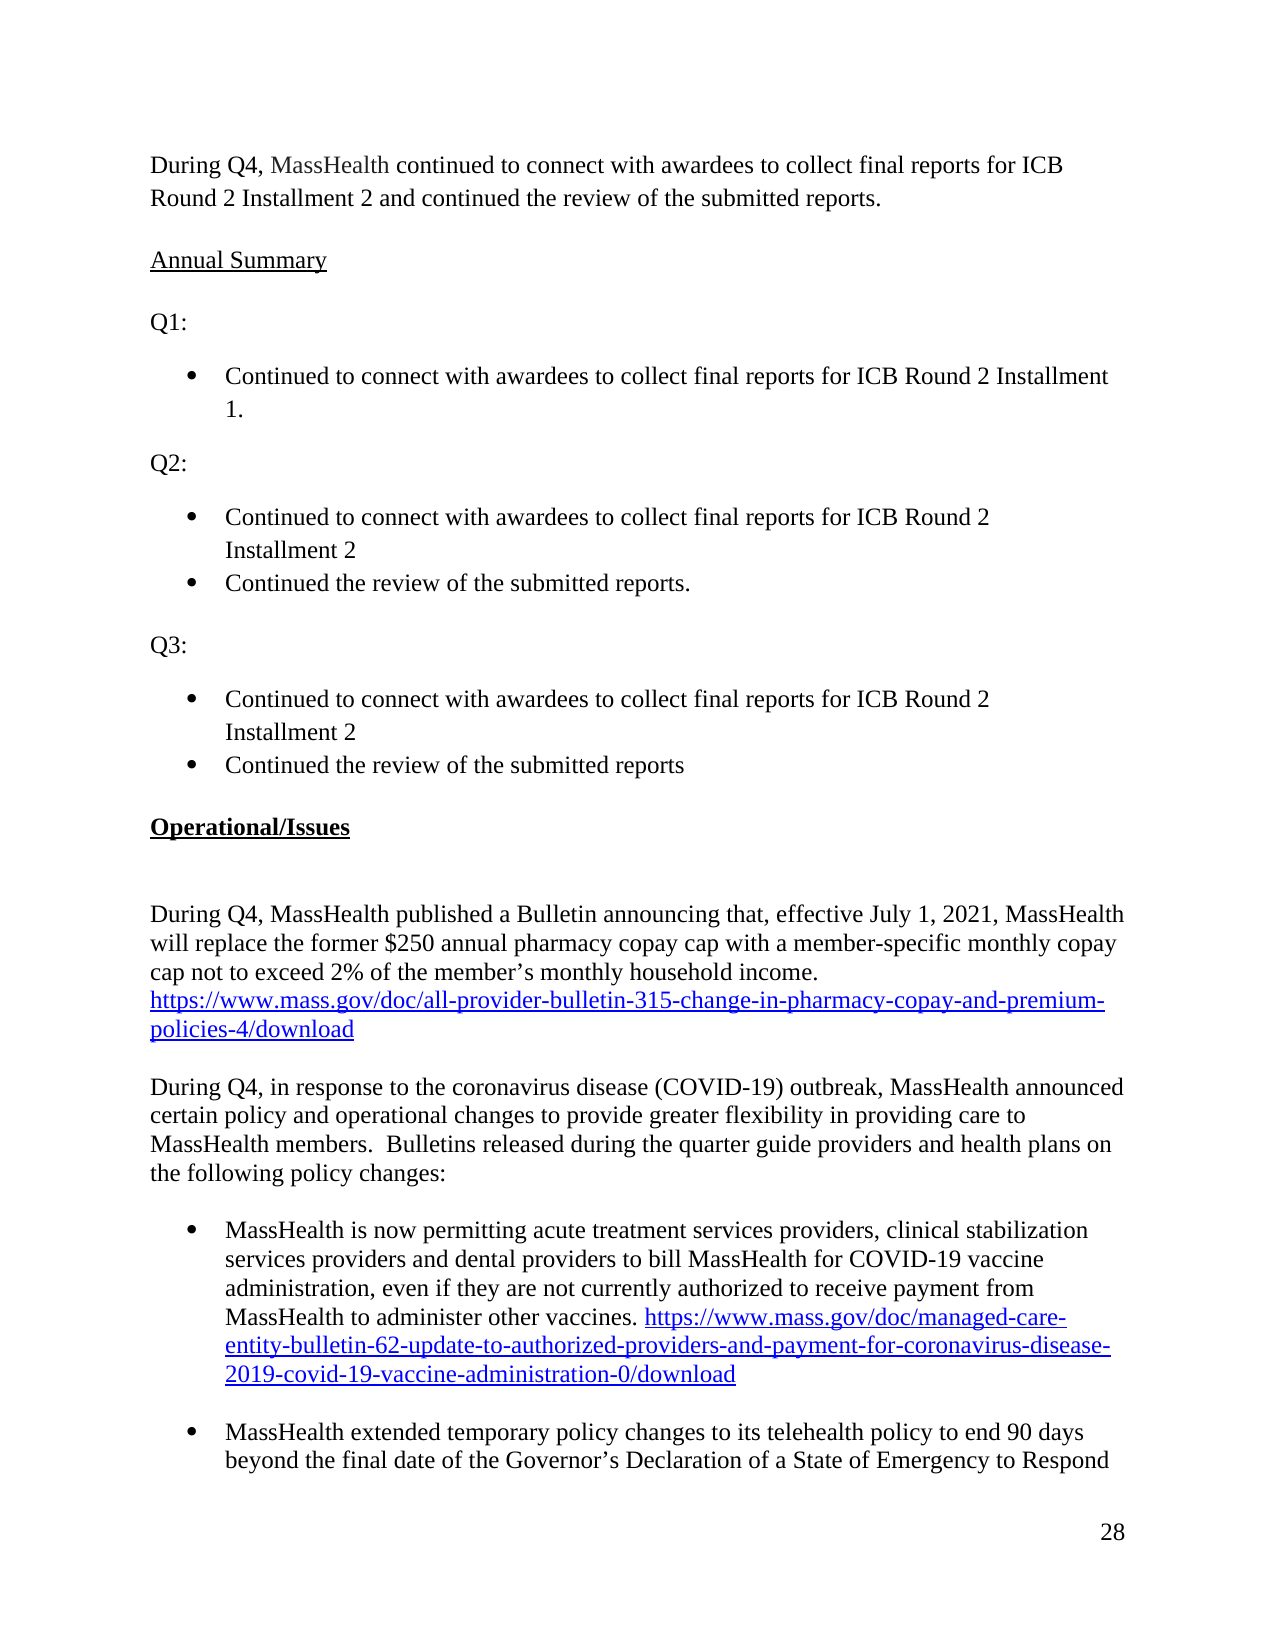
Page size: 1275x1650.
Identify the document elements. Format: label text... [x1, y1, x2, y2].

text During Q4, in response to the coronavirus disease (COVID-19) outbreak, MassHealth announced certain policy and operational changes to provide greater flexibility in providing care to MassHealth members. Bulletins released during the quarter guide providers and health plans on the following policy changes: [150, 1072, 1125, 1187]
text Q1: [150, 307, 1125, 336]
text Q2: [150, 448, 1125, 477]
list MassHealth is now permitting acute treatment services providers, clinical stabilization services providers and dental providers to bill MassHealth for COVID-19 vaccine administration, even if they are not currently authorized to receive payment from MassHealth to administer other vaccines. https://www.mass.gov/doc/managed-care-entity-bulletin-62-update-to-authorized-providers-and-payment-for-coronavirus-disease-2019-covid-19-vaccine-administration-0/download [187, 1215, 1125, 1388]
text Q3: [150, 630, 1125, 659]
text Annual Summary [150, 245, 1125, 274]
list Continued the review of the submitted reports. [187, 568, 1039, 597]
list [187, 1417, 1125, 1474]
subtitle Operational/Issues [150, 812, 1125, 841]
text During Q4, MassHealth published a Bulletin announcing that, effective July 1, 2021, MassHealth will replace the former $250 annual pharmacy copay cap with a member-specific monthly copay cap not to exceed 2% of the member’s monthly household income. https://www.mass.gov/doc/all-provider-bulletin-315-change-in-pharmacy-copay-and-premium-policies-4/download [150, 899, 1125, 1043]
list Continued to connect with awardees to collect final reports for ICB Round 2 Installment 1. [187, 361, 1125, 423]
text During Q4, MassHealth continued to connect with awardees to collect final reports for ICB Round 2 Installment 2 and continued the review of the submitted reports. [150, 150, 1125, 212]
list Continued the review of the submitted reports [187, 750, 1039, 779]
list Continued to connect with awardees to collect final reports for ICB Round 2 Installment 2 [187, 684, 1039, 746]
list Continued to connect with awardees to collect final reports for ICB Round 2 Installment 2 [187, 502, 1039, 564]
